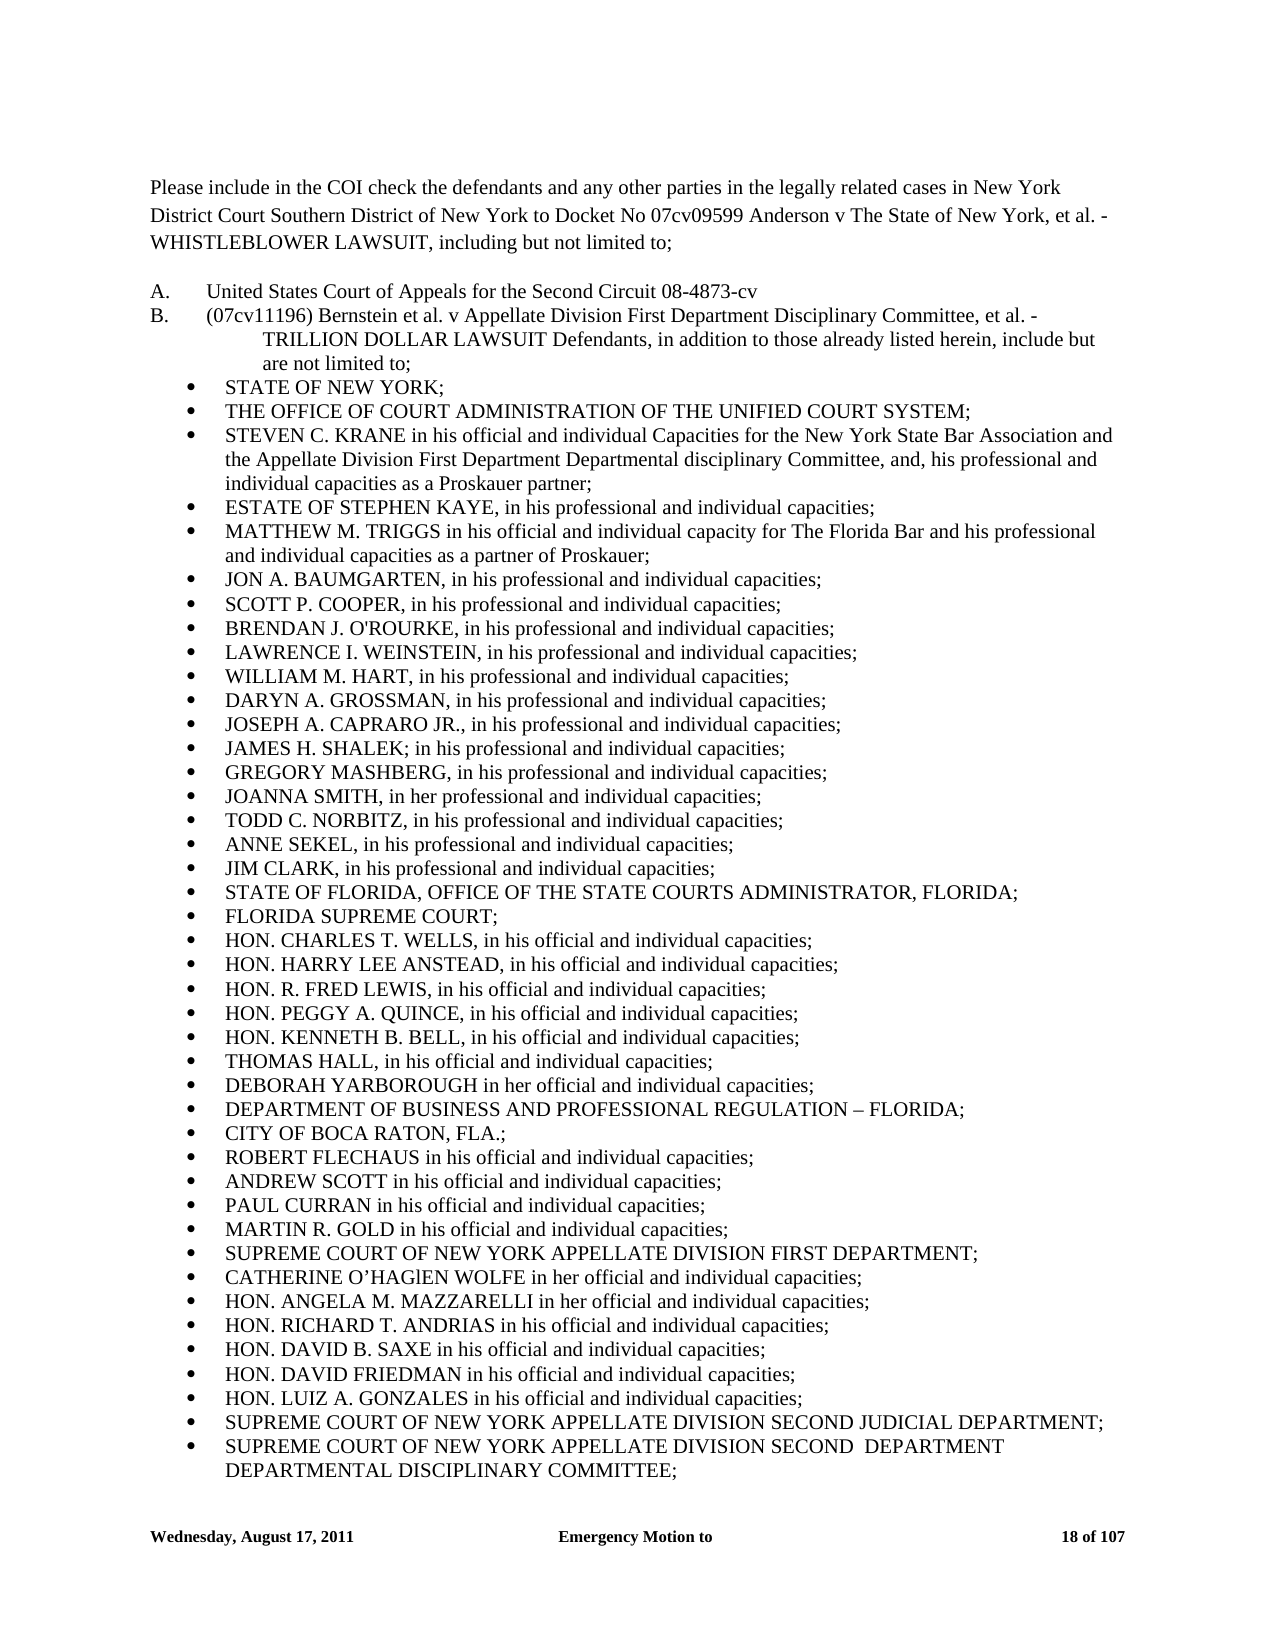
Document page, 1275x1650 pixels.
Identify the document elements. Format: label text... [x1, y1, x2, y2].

list STEVEN C. KRANE in his official and individual Capacities for the New York State Bar Association and the Appellate Division First Department Departmental disciplinary Committee, and, his professional and individual capacities as a Proskauer partner; [187, 423, 1125, 495]
list JIM CLARK, in his professional and individual capacities; [187, 856, 1125, 880]
list HON. ANGELA M. MAZZARELLI in her official and individual capacities; [187, 1289, 1125, 1313]
list SCOTT P. COOPER, in his professional and individual capacities; [187, 591, 1125, 616]
list STATE OF FLORIDA, OFFICE OF THE STATE COURTS ADMINISTRATOR, FLORIDA; [187, 880, 1125, 904]
list HON. CHARLES T. WELLS, in his official and individual capacities; [187, 928, 1125, 952]
list HON. HARRY LEE ANSTEAD, in his official and individual capacities; [187, 952, 1125, 976]
list TODD C. NORBITZ, in his professional and individual capacities; [187, 808, 1125, 832]
list WILLIAM M. HART, in his professional and individual capacities; [187, 664, 1125, 688]
list DARYN A. GROSSMAN, in his professional and individual capacities; [187, 688, 1125, 712]
list SUPREME COURT OF NEW YORK APPELLATE DIVISION SECOND JUDICIAL DEPARTMENT; [187, 1409, 1125, 1434]
list THOMAS HALL, in his official and individual capacities; [187, 1049, 1125, 1073]
list JAMES H. SHALEK; in his professional and individual capacities; [187, 736, 1125, 760]
list HON. R. FRED LEWIS, in his official and individual capacities; [187, 976, 1125, 1001]
list JOSEPH A. CAPRARO JR., in his professional and individual capacities; [187, 712, 1125, 736]
list HON. DAVID FRIEDMAN in his official and individual capacities; [187, 1361, 1125, 1386]
list Court of Appeals for the Second Circuit 08-4873-cv [150, 279, 1125, 303]
list ROBERT FLECHAUS in his official and individual capacities; [187, 1145, 1125, 1169]
list HON. RICHARD T. ANDRIAS in his official and individual capacities; [187, 1313, 1125, 1337]
list LAWRENCE I. WEINSTEIN, in his professional and individual capacities; [187, 639, 1125, 664]
list BRENDAN J. O'ROURKE, in his professional and individual capacities; [187, 616, 1125, 639]
list JON A. BAUMGARTEN, in his professional and individual capacities; [187, 567, 1125, 591]
list HON. KENNETH B. BELL, in his official and individual capacities; [187, 1024, 1125, 1049]
list ANNE SEKEL, in his professional and individual capacities; [187, 832, 1125, 856]
list MARTIN R. GOLD in his official and individual capacities; [187, 1217, 1125, 1241]
list THE OFFICE OF COURT ADMINISTRATION OF THE UNIFIED COURT SYSTEM; [187, 399, 1125, 423]
list HON. LUIZ A. GONZALES in his official and individual capacities; [187, 1386, 1125, 1409]
list ANDREW SCOTT in his official and individual capacities; [187, 1169, 1125, 1193]
list SUPREME COURT OF NEW YORK APPELLATE DIVISION FIRST DEPARTMENT; [187, 1241, 1125, 1265]
list (07cv11196) Bernstein et al. v Appellate Division First Department Disciplinary Committee, et al. - TRILLION DOLLAR LAWSUIT Defendants, in addition to those already listed herein, include but are not limited to; [150, 303, 1125, 375]
list DEPARTMENT OF BUSINESS AND PROFESSIONAL REGULATION – FLORIDA; [187, 1097, 1125, 1121]
text Please include in the COI check the defendants and any other parties in the legally related cases in New York District Court Southern District of New York to Docket No 07cv09599 Anderson v The State of New York, et al. - WHISTLEBLOWER LAWSUIT, including but not limited to; [150, 175, 1125, 254]
list FLORIDA SUPREME COURT; [187, 904, 1125, 928]
list DEBORAH YARBOROUGH in her official and individual capacities; [187, 1073, 1125, 1097]
list MATTHEW M. TRIGGS in his official and individual capacity for The Florida Bar and his professional and individual capacities as a partner of Proskauer; [187, 519, 1125, 567]
list PAUL CURRAN in his official and individual capacities; [187, 1193, 1125, 1217]
list GREGORY MASHBERG, in his professional and individual capacities; [187, 760, 1125, 784]
list HON. DAVID B. SAXE in his official and individual capacities; [187, 1337, 1125, 1361]
list CITY OF BOCA RATON, FLA.; [187, 1121, 1125, 1145]
list SUPREME COURT OF NEW YORK APPELLATE DIVISION SECOND DEPARTMENT DEPARTMENTAL DISCIPLINARY COMMITTEE; [187, 1434, 1125, 1482]
list JOANNA SMITH, in her professional and individual capacities; [187, 784, 1125, 808]
list CATHERINE O’HAGlEN WOLFE in her official and individual capacities; [187, 1265, 1125, 1289]
list STATE OF NEW YORK; [187, 375, 1125, 399]
list HON. PEGGY A. QUINCE, in his official and individual capacities; [187, 1001, 1125, 1024]
list ESTATE OF STEPHEN KAYE, in his professional and individual capacities; [187, 495, 1125, 519]
